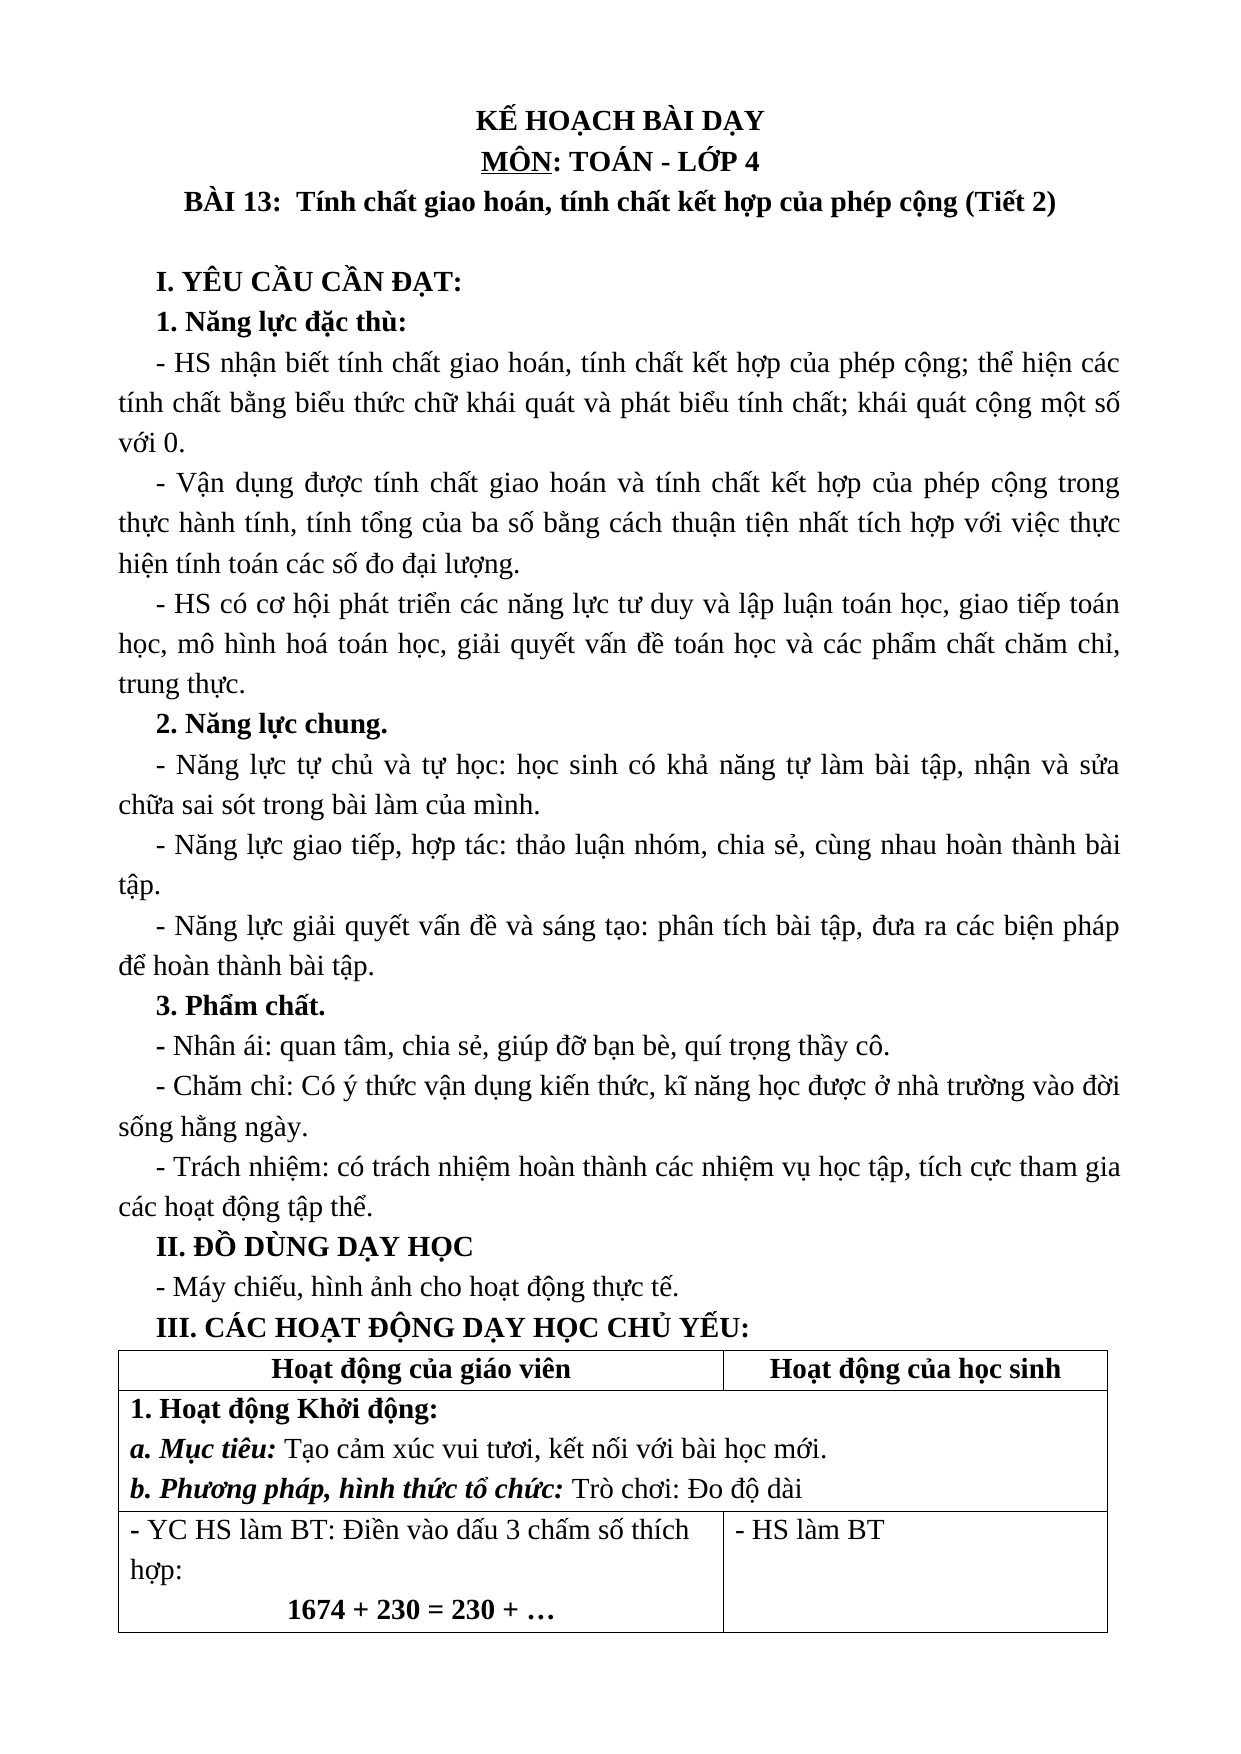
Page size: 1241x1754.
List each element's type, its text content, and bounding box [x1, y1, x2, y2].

text - Trách nhiệm: có trách nhiệm hoàn thành các nhiệm vụ học tập, tích cực tham gia các hoạt động tập thể. [118, 1149, 1122, 1223]
text III. CÁC HOẠT ĐỘNG DẠY HỌC CHỦ YẾU: [118, 1310, 1156, 1343]
table_header Hoạt động của giáo viên [119, 1351, 723, 1390]
text 3. Phẩm chất. [118, 988, 1122, 1022]
text 1. Năng lực đặc thù: [118, 304, 1122, 338]
text - Vận dụng được tính chất giao hoán và tính chất kết hợp của phép cộng trong thực hành tính, tính tổng của ba số bằng cách thuận tiện nhất tích hợp với việc thực hiện tính toán các số đo đại lượng. [118, 465, 1122, 579]
text I. YÊU CẦU CẦN ĐẠT: [118, 264, 1122, 298]
text KẾ HOẠCH BÀI DẠY [118, 103, 1122, 137]
text 2. Năng lực chung. [118, 707, 1122, 740]
table_cell - HS làm BT [724, 1512, 1107, 1632]
text - Năng lực giao tiếp, hợp tác: thảo luận nhóm, chia sẻ, cùng nhau hoàn thành bài tập. [118, 827, 1122, 901]
text - Máy chiếu, hình ảnh cho hoạt động thực tế. [118, 1269, 1122, 1303]
text - HS nhận biết tính chất giao hoán, tính chất kết hợp của phép cộng; thể hiện các tính chất bằng biểu thức chữ khái quát và phát biểu tính chất; khái quát cộng một số với 0. [118, 345, 1122, 459]
text II. ĐỒ DÙNG DẠY HỌC [118, 1229, 1122, 1263]
text MÔN: TOÁN - LỚP 4 [118, 144, 1122, 177]
table_cell 1. Hoạt động Khởi động: a. Mục tiêu: Tạo cảm xúc vui tươi, kết nối với bài học mới. b. Phương pháp, hình thức tổ chức: Trò chơi: Đo độ dài [119, 1391, 1107, 1511]
text - Năng lực giải quyết vấn đề và sáng tạo: phân tích bài tập, đưa ra các biện pháp để hoàn thành bài tập. [118, 908, 1122, 981]
table_header Hoạt động của học sinh [724, 1351, 1107, 1390]
text BÀI 13: Tính chất giao hoán, tính chất kết hợp của phép cộng (Tiết 2) [118, 184, 1122, 217]
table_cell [119, 1512, 723, 1632]
text - Nhân ái: quan tâm, chia sẻ, giúp đỡ bạn bè, quí trọng thầy cô. [118, 1028, 1122, 1062]
text - Năng lực tự chủ và tự học: học sinh có khả năng tự làm bài tập, nhận và sửa chữa sai sót trong bài làm của mình. [118, 747, 1122, 821]
text - Chăm chỉ: Có ý thức vận dụng kiến thức, kĩ năng học được ở nhà trường vào đời sống hằng ngày. [118, 1068, 1122, 1142]
text - HS có cơ hội phát triển các năng lực tư duy và lập luận toán học, giao tiếp toán học, mô hình hoá toán học, giải quyết vấn đề toán học và các phẩm chất chăm chỉ, trung thực. [118, 586, 1122, 700]
